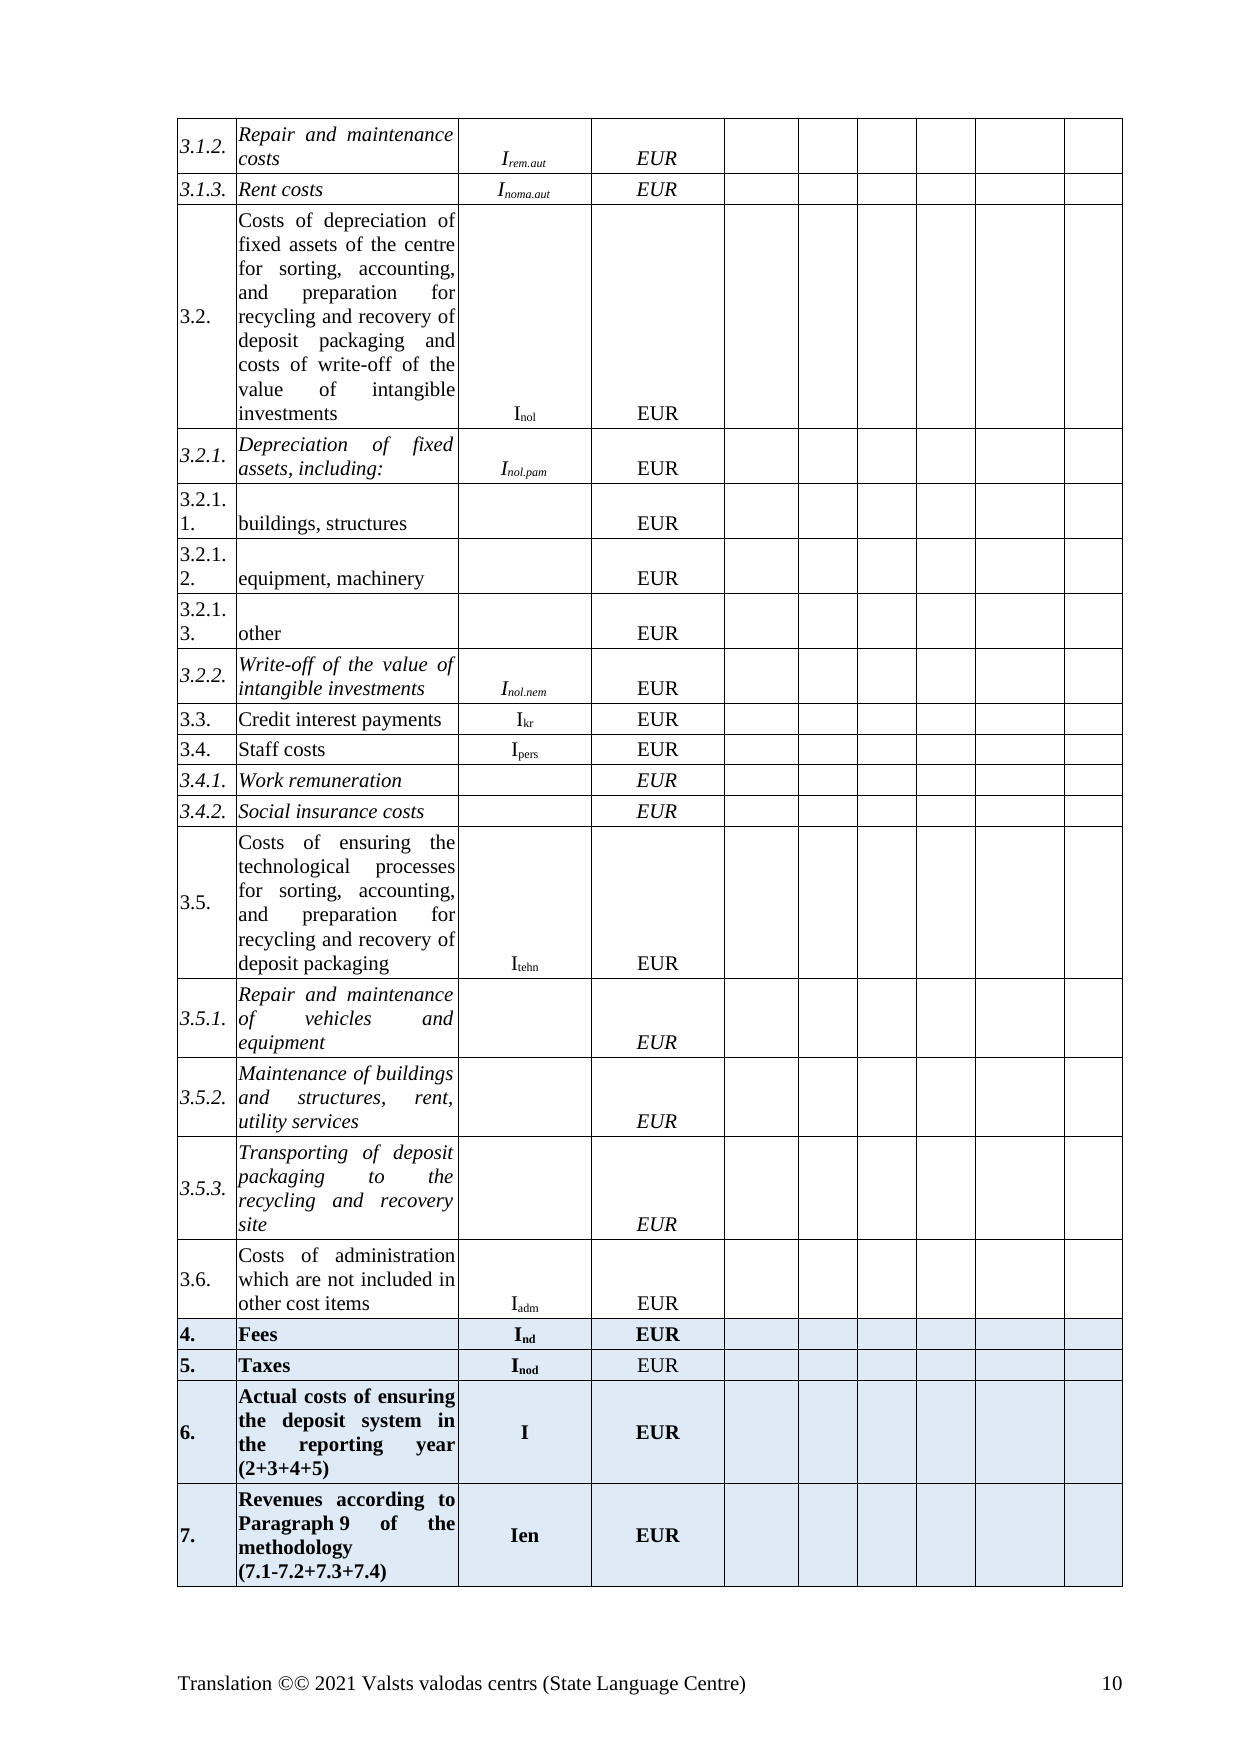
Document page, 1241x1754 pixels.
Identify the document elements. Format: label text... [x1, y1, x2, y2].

table_cell [725, 1484, 798, 1586]
table_cell [1065, 429, 1122, 482]
table_cell [799, 1137, 857, 1239]
table_cell [1065, 1484, 1122, 1586]
table_cell [799, 735, 857, 764]
table_cell [1065, 484, 1122, 537]
table_cell [1065, 594, 1122, 647]
table_cell EUR [592, 1381, 724, 1483]
table_cell [976, 1058, 1064, 1136]
table_cell [725, 979, 798, 1057]
table_cell 3.4. [178, 735, 236, 764]
table_cell 3.5. [178, 827, 236, 977]
table_cell 3.5.1. [178, 979, 236, 1057]
table_cell [1065, 827, 1122, 977]
table_cell [799, 1381, 857, 1483]
table_cell Staff costs [237, 735, 458, 764]
table_cell [799, 539, 857, 592]
table_cell [1065, 704, 1122, 733]
table_cell [1065, 1240, 1122, 1318]
table_cell [917, 1137, 975, 1239]
table_cell [917, 594, 975, 647]
table_cell [858, 796, 916, 826]
table_cell [917, 205, 975, 427]
table_cell Inol.pam [459, 429, 591, 482]
table_cell [725, 649, 798, 702]
table_cell [858, 205, 916, 427]
table_cell [858, 1240, 916, 1318]
table_cell [725, 205, 798, 427]
table_cell [799, 765, 857, 795]
table_cell Iadm [459, 1240, 591, 1318]
table_cell [976, 1319, 1064, 1349]
table_cell Credit interest payments [237, 704, 458, 733]
table_cell [799, 484, 857, 537]
table_cell [917, 1319, 975, 1349]
table_cell 3.2.1.1. [178, 484, 236, 537]
table_cell [459, 539, 591, 592]
table_cell Ien [459, 1484, 591, 1586]
table_cell other [237, 594, 458, 647]
table_cell 7. [178, 1484, 236, 1586]
table_cell [799, 174, 857, 204]
table_cell [917, 484, 975, 537]
table_cell [799, 205, 857, 427]
table_cell [976, 594, 1064, 647]
table_cell [1065, 119, 1122, 173]
table_cell [799, 429, 857, 482]
table_cell 3.6. [178, 1240, 236, 1318]
table_cell [1065, 796, 1122, 826]
table_cell [917, 539, 975, 592]
table_cell [858, 484, 916, 537]
table_cell Actual costs of ensuring the deposit system in the reporting year (2+3+4+5) [237, 1381, 458, 1483]
table_cell [858, 1319, 916, 1349]
table_cell EUR [592, 979, 724, 1057]
table_cell EUR [592, 1319, 724, 1349]
table_cell EUR [592, 119, 724, 173]
table_cell [799, 1350, 857, 1380]
table_cell [976, 429, 1064, 482]
table_cell [1065, 174, 1122, 204]
table_cell [976, 1137, 1064, 1239]
table_cell EUR [592, 484, 724, 537]
table_cell EUR [592, 539, 724, 592]
table_cell Itehn [459, 827, 591, 977]
table_cell 3.4.2. [178, 796, 236, 826]
table_cell [725, 119, 798, 173]
table_cell [976, 796, 1064, 826]
table_cell [725, 1058, 798, 1136]
table_cell EUR [592, 1484, 724, 1586]
table_cell [976, 119, 1064, 173]
table_cell [725, 704, 798, 733]
table_cell [976, 979, 1064, 1057]
table_cell EUR [592, 765, 724, 795]
table_cell 3.2.2. [178, 649, 236, 702]
table_cell [799, 704, 857, 733]
table_cell [799, 1319, 857, 1349]
table_cell [917, 796, 975, 826]
table_cell EUR [592, 174, 724, 204]
table_cell Taxes [237, 1350, 458, 1380]
table_cell [976, 205, 1064, 427]
table_cell [917, 119, 975, 173]
table_cell [725, 735, 798, 764]
table_cell EUR [592, 649, 724, 702]
table_cell equipment, machinery [237, 539, 458, 592]
table_cell [976, 484, 1064, 537]
table_cell [725, 796, 798, 826]
table_cell Social insurance costs [237, 796, 458, 826]
table_cell [799, 1058, 857, 1136]
table_cell [799, 796, 857, 826]
table_cell Inod [459, 1350, 591, 1380]
table_cell Irem.aut [459, 119, 591, 173]
table_cell [459, 1137, 591, 1239]
table_cell 3.5.2. [178, 1058, 236, 1136]
table_cell [799, 119, 857, 173]
table_cell 6. [178, 1381, 236, 1483]
table_cell [858, 174, 916, 204]
table_cell [1065, 649, 1122, 702]
table_cell EUR [592, 796, 724, 826]
table_cell Work remuneration [237, 765, 458, 795]
table_cell Ipers [459, 735, 591, 764]
table_cell [858, 1381, 916, 1483]
table_cell [976, 1240, 1064, 1318]
table_cell [799, 594, 857, 647]
table_cell [725, 1381, 798, 1483]
table_cell [976, 1381, 1064, 1483]
table_cell 3.2. [178, 205, 236, 427]
table_cell [1065, 205, 1122, 427]
table_cell [858, 979, 916, 1057]
table_cell [459, 484, 591, 537]
table_cell Repair and maintenance of vehicles and equipment [237, 979, 458, 1057]
table_cell [858, 1484, 916, 1586]
table_cell 3.2.1.3. [178, 594, 236, 647]
table_cell [917, 1058, 975, 1136]
table_cell [858, 827, 916, 977]
table_cell [1065, 979, 1122, 1057]
table_cell EUR [592, 704, 724, 733]
table_cell EUR [592, 429, 724, 482]
table_cell [725, 1319, 798, 1349]
table_cell Inol [459, 205, 591, 427]
table_cell [917, 765, 975, 795]
table_cell EUR [592, 735, 724, 764]
table_cell [1065, 1058, 1122, 1136]
table_cell [858, 119, 916, 173]
table_cell 4. [178, 1319, 236, 1349]
table_cell EUR [592, 827, 724, 977]
table_cell [976, 539, 1064, 592]
table_cell Depreciation of fixed assets, including: [237, 429, 458, 482]
table_cell [917, 1350, 975, 1380]
table_cell [858, 765, 916, 795]
table_cell 3.1.3. [178, 174, 236, 204]
table_cell [917, 1240, 975, 1318]
table_cell EUR [592, 1058, 724, 1136]
table_cell [858, 594, 916, 647]
table_cell 5. [178, 1350, 236, 1380]
table_cell [459, 796, 591, 826]
table_cell [725, 765, 798, 795]
table_cell [725, 174, 798, 204]
table_cell [976, 649, 1064, 702]
table_cell 3.3. [178, 704, 236, 733]
table_cell [858, 429, 916, 482]
table_cell 3.1.2. [178, 119, 236, 173]
table_cell buildings, structures [237, 484, 458, 537]
table_cell [799, 1484, 857, 1586]
table_cell Costs of administration which are not included in other cost items [237, 1240, 458, 1318]
table_cell [799, 979, 857, 1057]
table_cell [725, 1240, 798, 1318]
table_cell EUR [592, 1137, 724, 1239]
table_cell Costs of depreciation of fixed assets of the centre for sorting, accounting, and preparation for recycling and recovery of deposit packaging and costs of write-off of the value of intangible investments [237, 205, 458, 427]
table_cell [917, 429, 975, 482]
table_cell [725, 1137, 798, 1239]
table_cell Transporting of deposit packaging to the recycling and recovery site [237, 1137, 458, 1239]
table_cell Ikr [459, 704, 591, 733]
table_cell [917, 174, 975, 204]
table_cell [976, 1350, 1064, 1380]
table_cell 3.2.1. [178, 429, 236, 482]
table_cell [917, 827, 975, 977]
table_cell [1065, 765, 1122, 795]
table_cell [858, 539, 916, 592]
table_cell 3.5.3. [178, 1137, 236, 1239]
table_cell 3.4.1. [178, 765, 236, 795]
table_cell [976, 735, 1064, 764]
table_cell EUR [592, 1350, 724, 1380]
table_cell [799, 649, 857, 702]
table_cell [725, 594, 798, 647]
table_cell I [459, 1381, 591, 1483]
table_cell [1065, 1381, 1122, 1483]
table_cell Maintenance of buildings and structures, rent, utility services [237, 1058, 458, 1136]
table_cell [976, 1484, 1064, 1586]
table_cell [976, 827, 1064, 977]
table_cell [1065, 1350, 1122, 1380]
table_cell Inoma.aut [459, 174, 591, 204]
table_cell EUR [592, 205, 724, 427]
table_cell [917, 649, 975, 702]
table_cell [459, 594, 591, 647]
table_cell [1065, 1319, 1122, 1349]
table_cell [799, 827, 857, 977]
table_cell [917, 735, 975, 764]
table_cell [858, 735, 916, 764]
table_cell 3.2.1.2. [178, 539, 236, 592]
table_cell [725, 827, 798, 977]
table_cell [858, 649, 916, 702]
table_cell [799, 1240, 857, 1318]
table_cell [725, 1350, 798, 1380]
table_cell [1065, 539, 1122, 592]
table_cell [858, 1058, 916, 1136]
table_cell [976, 704, 1064, 733]
table_cell [725, 429, 798, 482]
table_cell [976, 174, 1064, 204]
table_cell Write-off of the value of intangible investments [237, 649, 458, 702]
table_cell [917, 1484, 975, 1586]
table_cell [858, 704, 916, 733]
table_cell Costs of ensuring the technological processes for sorting, accounting, and preparation for recycling and recovery of deposit packaging [237, 827, 458, 977]
table_cell [976, 765, 1064, 795]
table_cell Ind [459, 1319, 591, 1349]
table_cell [459, 1058, 591, 1136]
table_cell [917, 979, 975, 1057]
table_cell [459, 765, 591, 795]
table_cell [1065, 735, 1122, 764]
table_cell [917, 704, 975, 733]
table_cell Revenues according to Paragraph 9 of the methodology (7.1-7.2+7.3+7.4) [237, 1484, 458, 1586]
table_cell [1065, 1137, 1122, 1239]
table_cell [917, 1381, 975, 1483]
table_cell Fees [237, 1319, 458, 1349]
table_cell [858, 1137, 916, 1239]
table_cell EUR [592, 594, 724, 647]
table_cell [725, 539, 798, 592]
table_cell [459, 979, 591, 1057]
table_cell Repair and maintenance costs [237, 119, 458, 173]
table_cell EUR [592, 1240, 724, 1318]
table_cell Inol.nem [459, 649, 591, 702]
table_cell [725, 484, 798, 537]
table_cell Rent costs [237, 174, 458, 204]
table_cell [858, 1350, 916, 1380]
